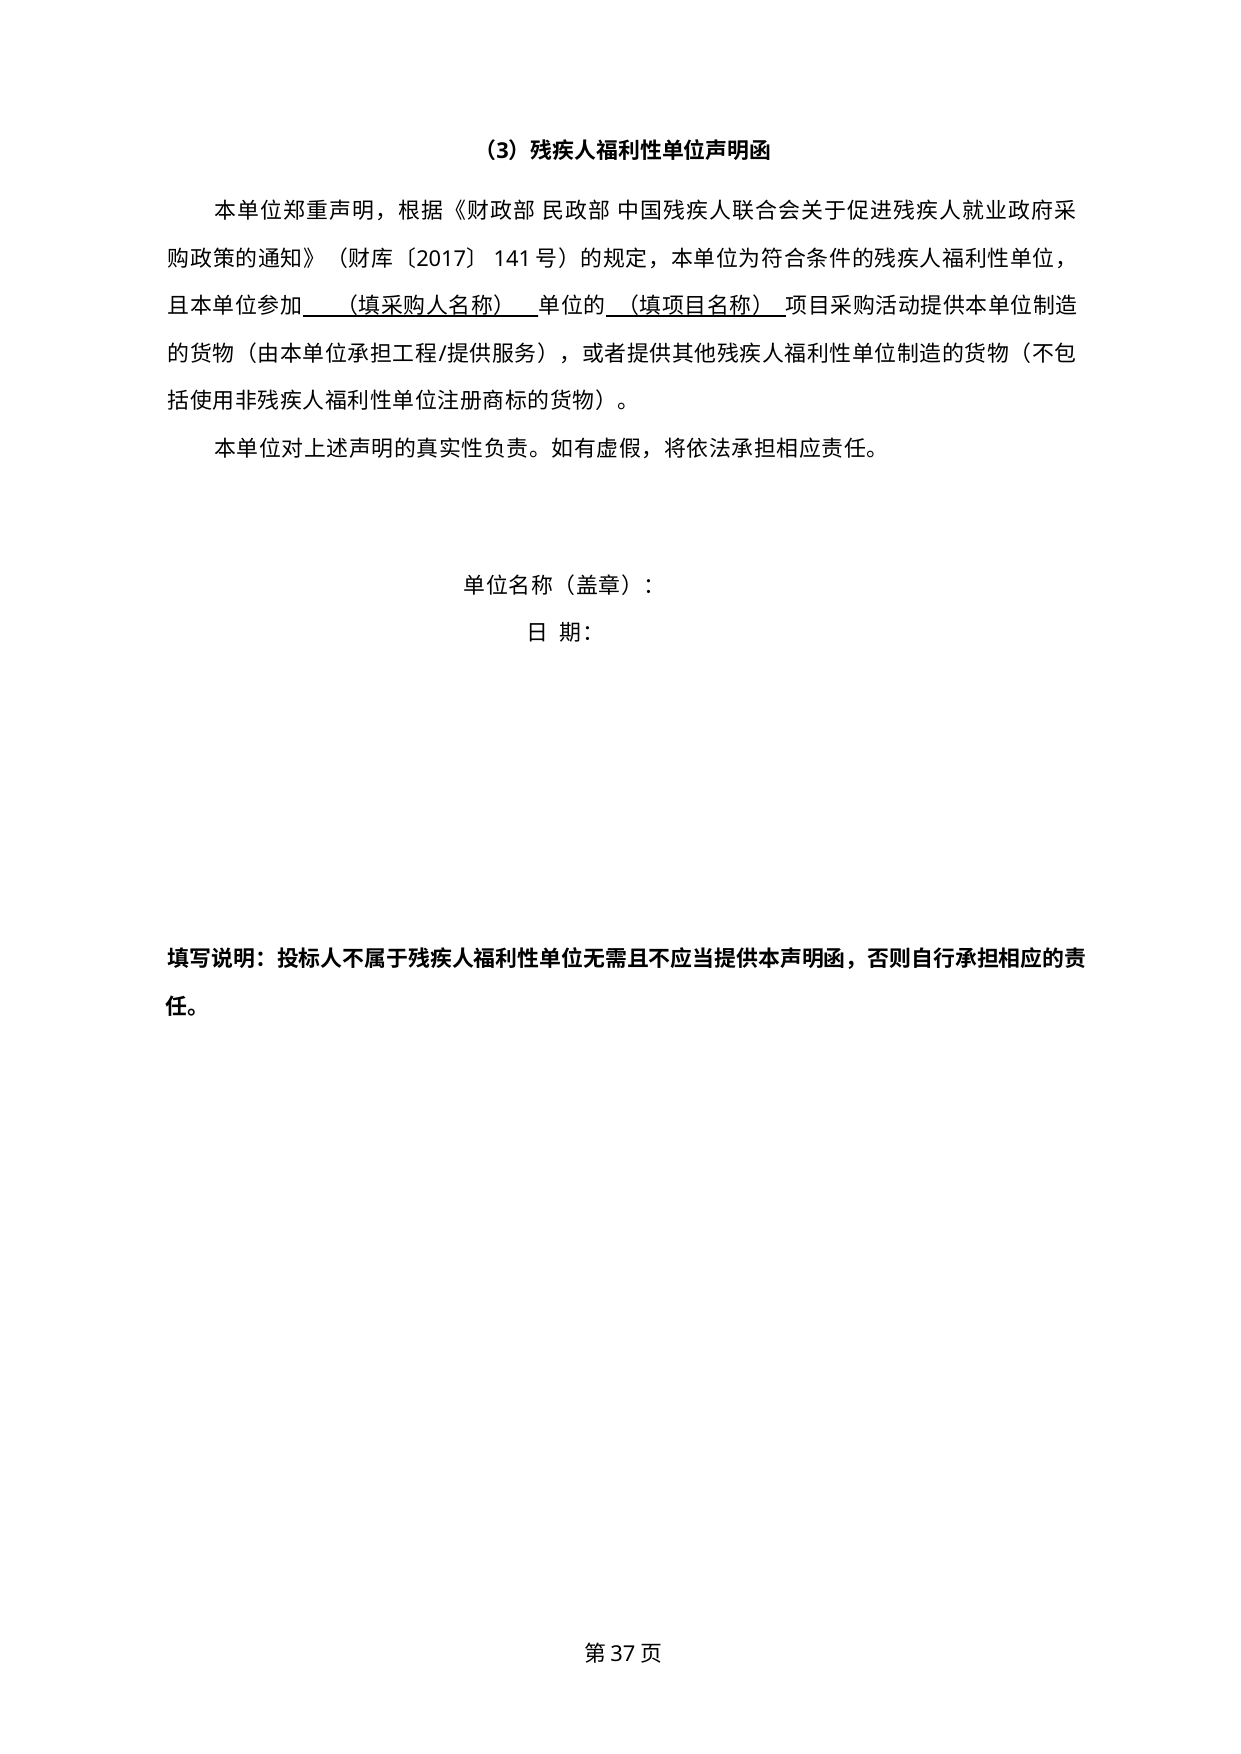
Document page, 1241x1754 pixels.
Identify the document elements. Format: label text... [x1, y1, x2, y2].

text （3）残疾人福利性单位声明函 [168, 133, 1078, 165]
text 填写说明：投标人不属于残疾人福利性单位无需且不应当提供本声明函，否则自行承担相应的责任。 [165, 941, 1100, 1020]
text 本单位对上述声明的真实性负责。如有虚假，将依法承担相应责任。 [168, 431, 1078, 462]
text 日 期： [168, 615, 915, 647]
text 本单位郑重声明，根据《财政部 民政部 中国残疾人联合会关于促进残疾人就业政府采购政策的通知》（财库〔2017〕 141号）的规定，本单位为符合条件的残疾人福利性单位，且本单位参加 （填采购人名称） 单位的 （填项目名称） 项目采购活动提供本单位制造的货物（由本单位承担工程/提供服务），或者提供其他残疾人福利性单位制造的货物（不包括使用非残疾人福利性单位注册商标的货物）。 [168, 193, 1078, 415]
text 单位名称（盖章）： [168, 568, 915, 599]
